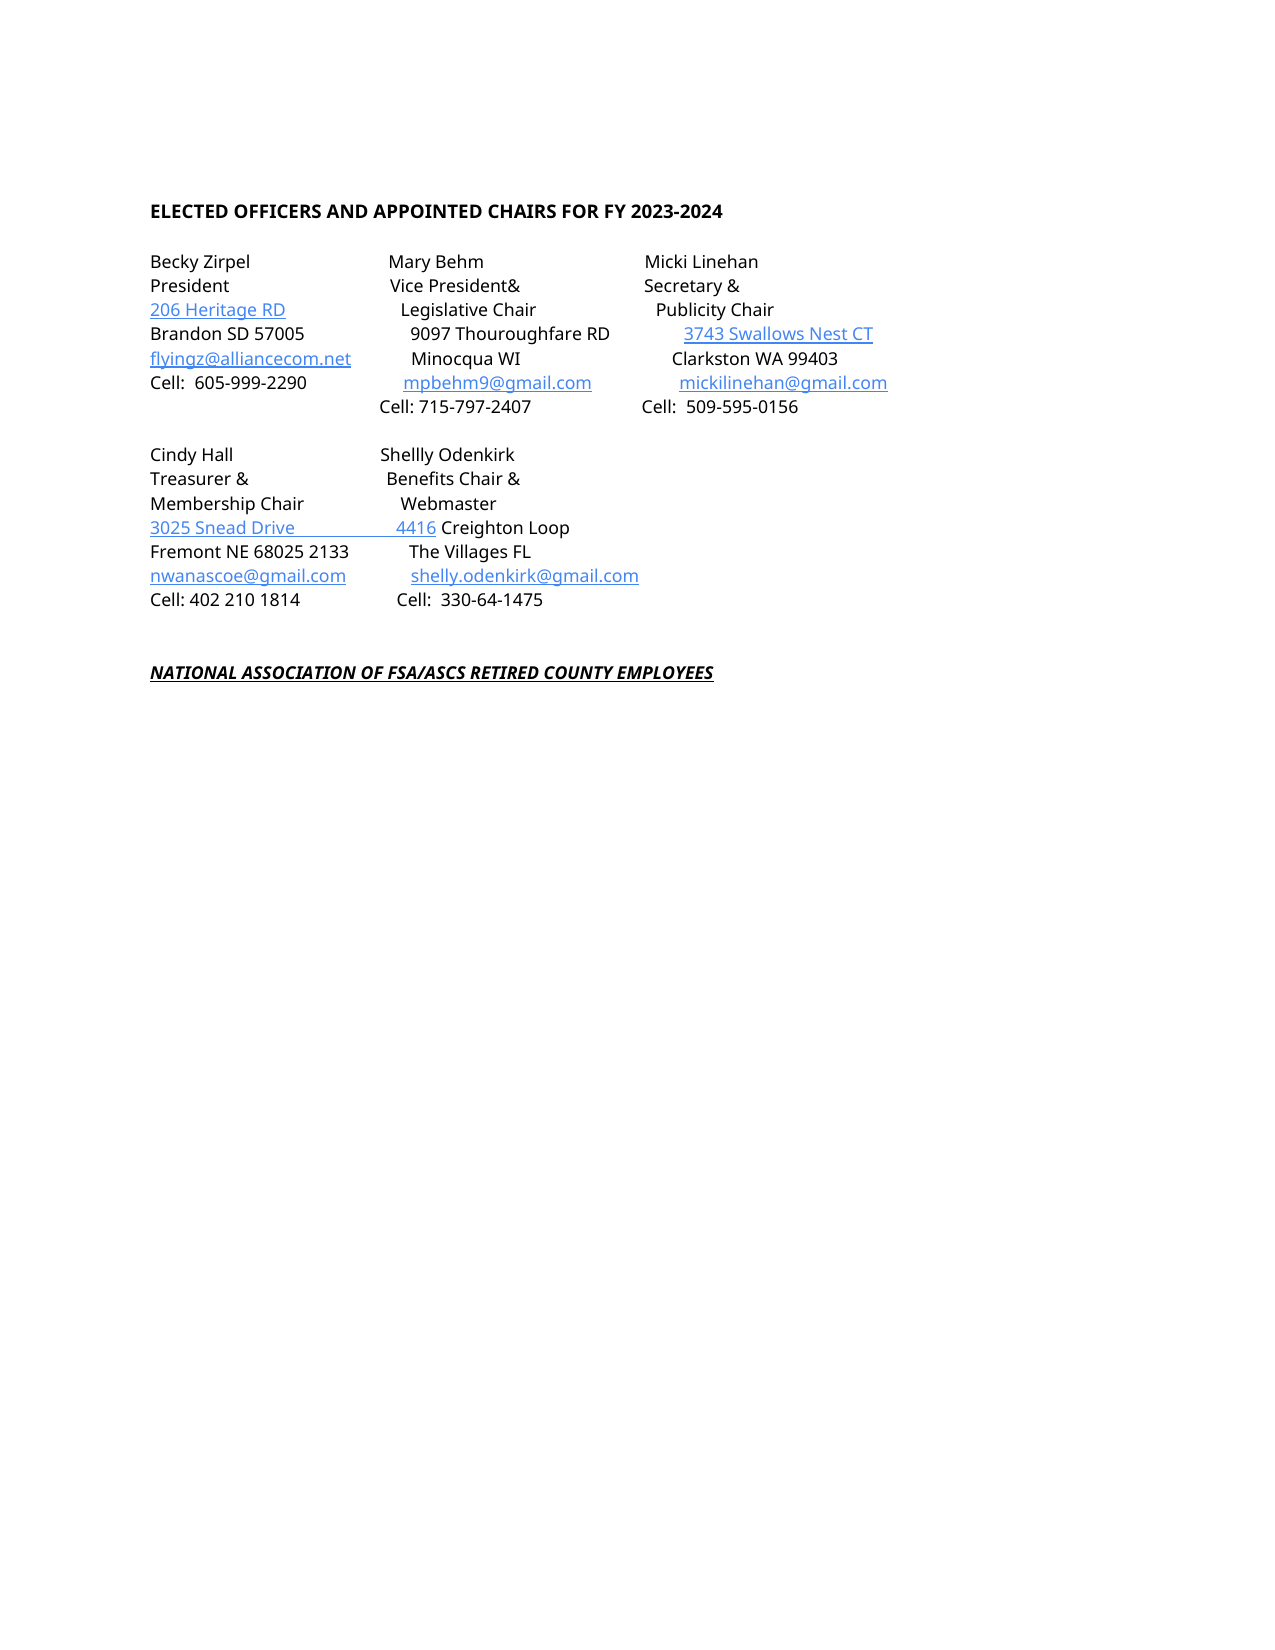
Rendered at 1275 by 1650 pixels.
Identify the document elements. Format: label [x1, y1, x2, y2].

table_header [150, 150, 1125, 708]
